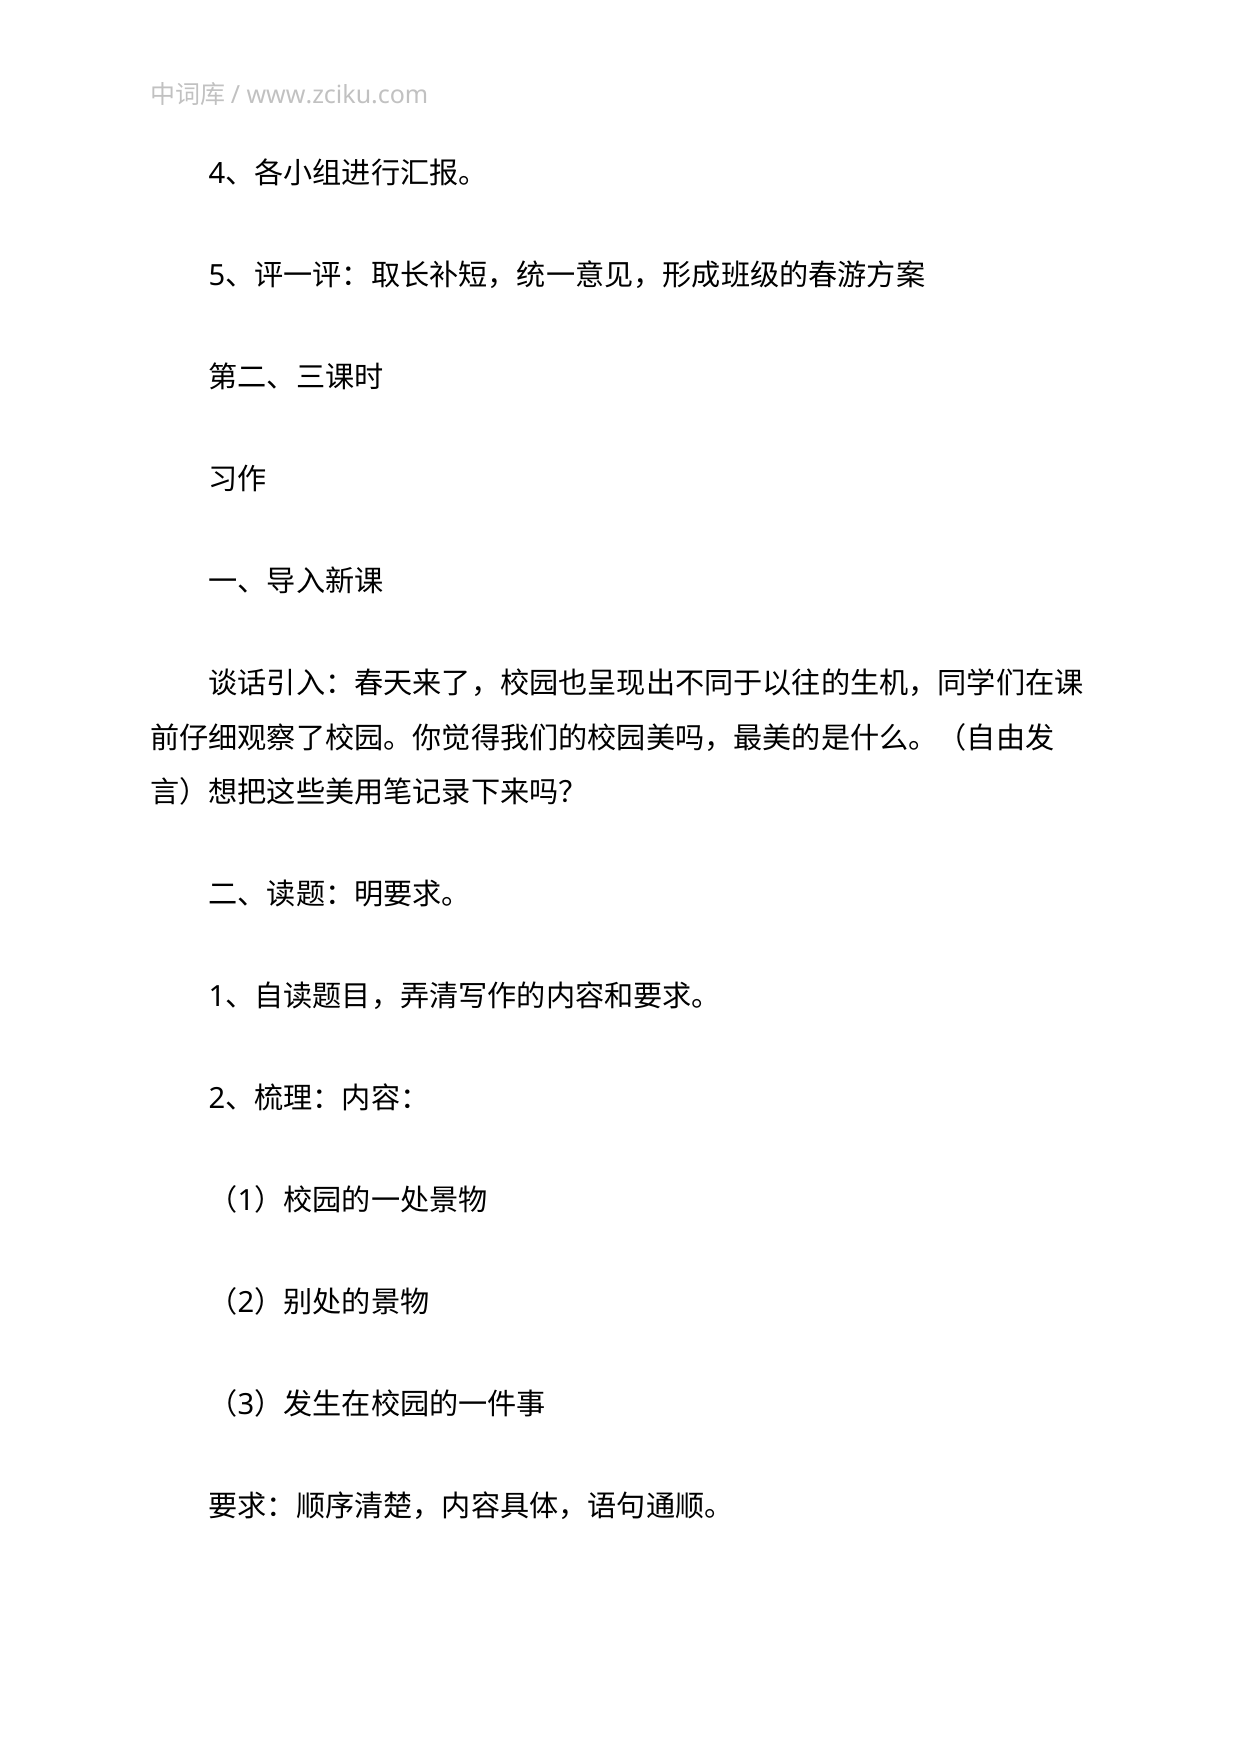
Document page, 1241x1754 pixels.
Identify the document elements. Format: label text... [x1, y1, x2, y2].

text （3）发生在校园的一件事 [150, 1381, 1090, 1423]
text 要求：顺序清楚，内容具体，语句通顺。 [150, 1482, 1090, 1525]
text 1、自读题目，弄清写作的内容和要求。 [150, 973, 1090, 1015]
text 4、各小组进行汇报。 [150, 150, 1090, 192]
text 谈话引入：春天来了，校园也呈现出不同于以往的生机，同学们在课前仔细观察了校园。你觉得我们的校园美吗，最美的是什么。（自由发言）想把这些美用笔记录下来吗？ [150, 659, 1090, 811]
text 2、梳理：内容： [150, 1074, 1090, 1117]
text 第二、三课时 [150, 354, 1090, 396]
text 5、评一评：取长补短，统一意见，形成班级的春游方案 [150, 252, 1090, 294]
text 一、导入新课 [150, 557, 1090, 600]
text （1）校园的一处景物 [150, 1177, 1090, 1219]
text （2）别处的景物 [150, 1278, 1090, 1321]
text 二、读题：明要求。 [150, 871, 1090, 913]
text 习作 [150, 456, 1090, 498]
